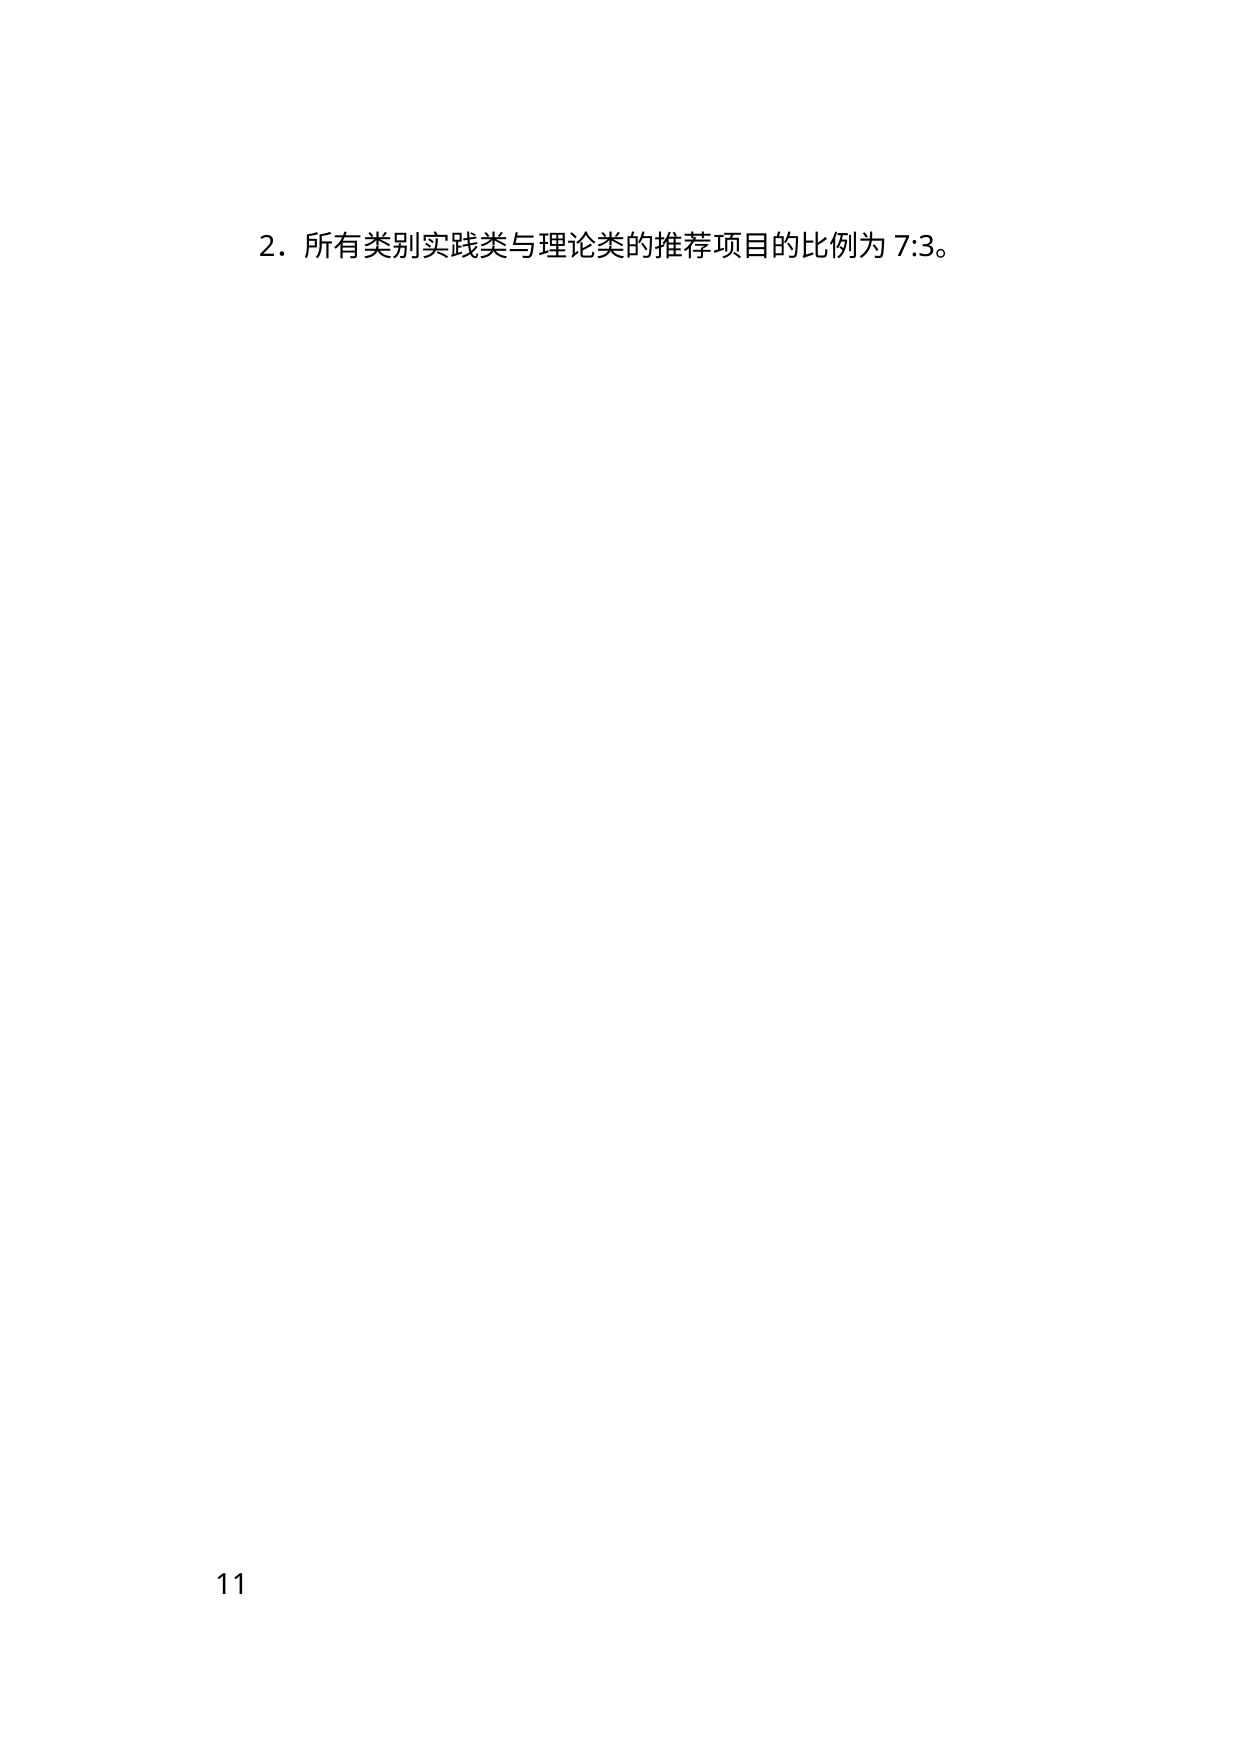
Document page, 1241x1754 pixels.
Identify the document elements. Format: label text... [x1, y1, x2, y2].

text 2．所有类别实践类与理论类的推荐项目的比例为7:3。 [171, 213, 1093, 274]
